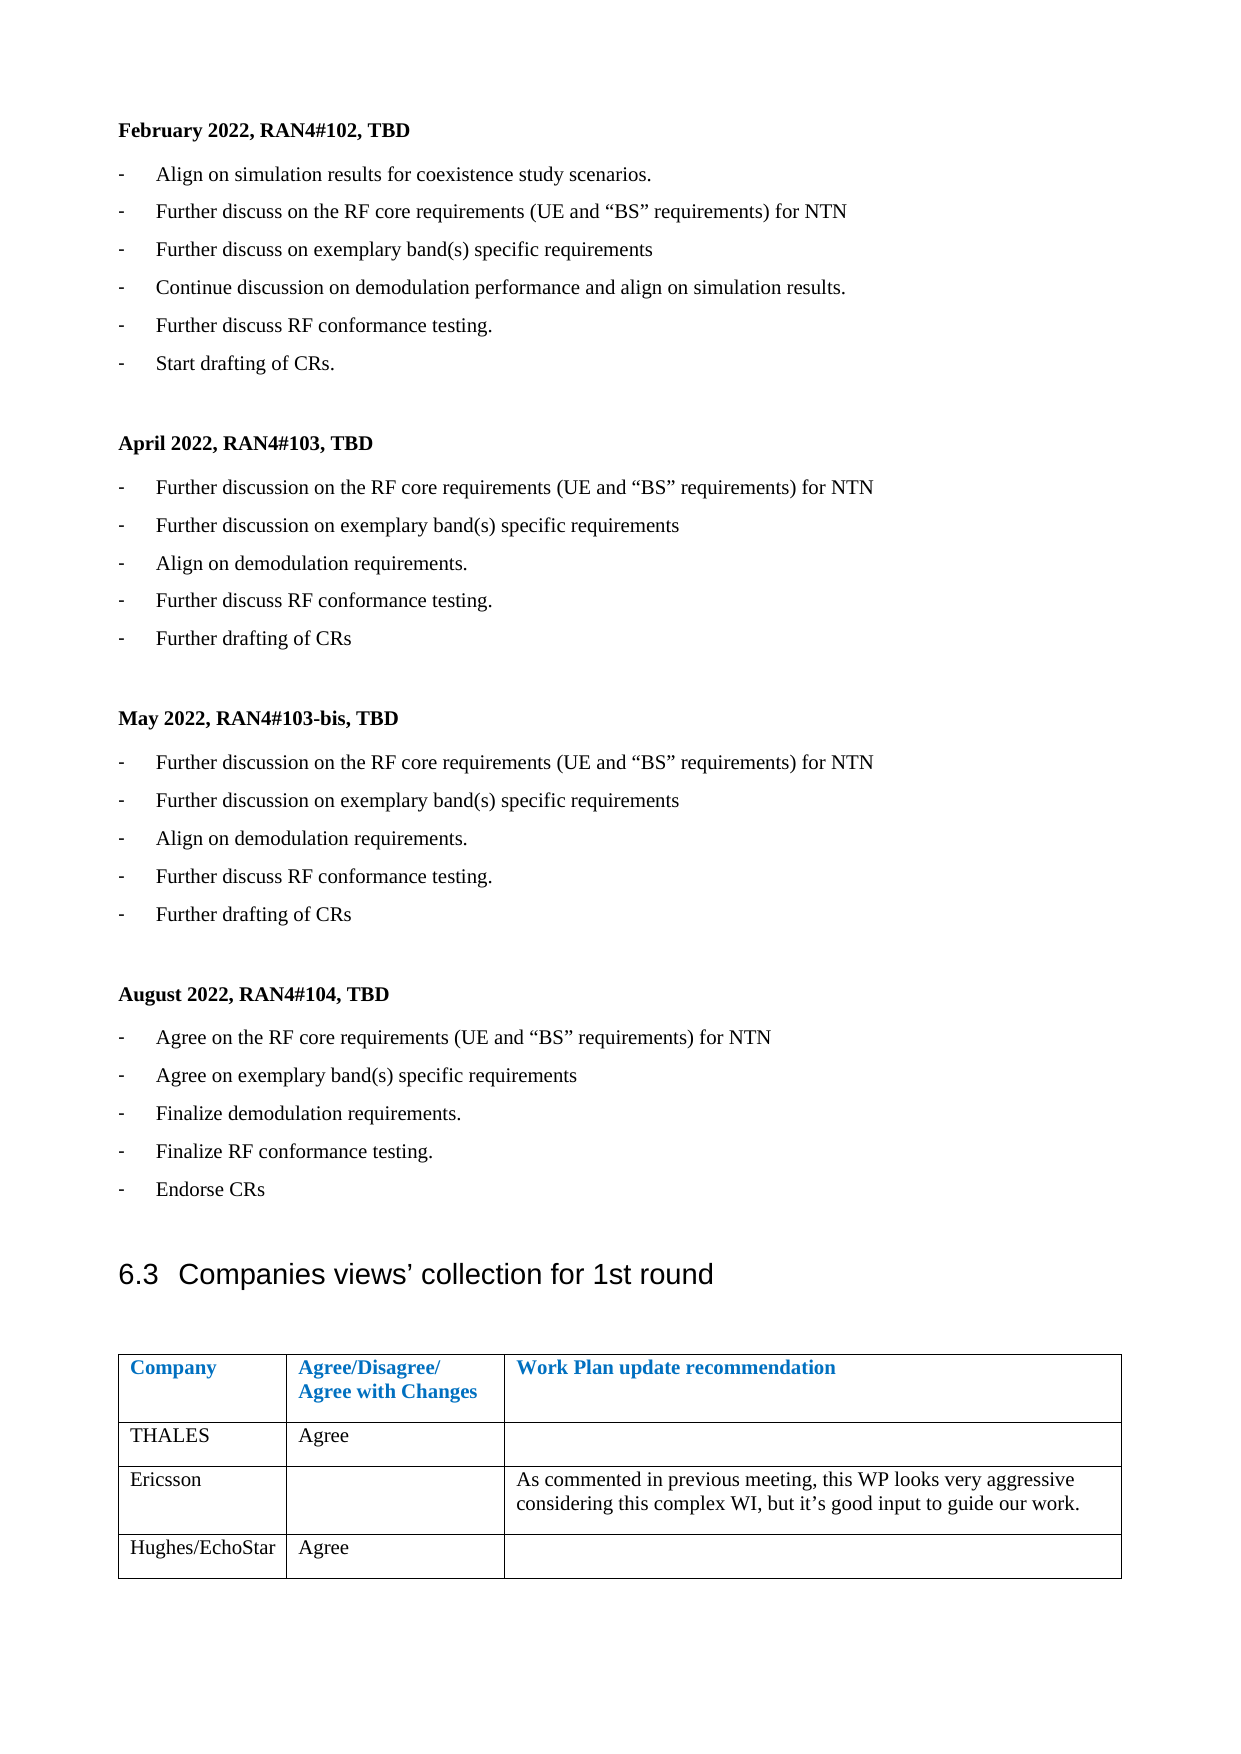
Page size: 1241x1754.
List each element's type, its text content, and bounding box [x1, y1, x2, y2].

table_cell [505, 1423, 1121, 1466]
list Agree on exemplary band(s) specific requirements [118, 1062, 1122, 1088]
list Finalize demodulation requirements. [118, 1100, 1122, 1126]
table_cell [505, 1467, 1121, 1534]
text August 2022, RAN4#104, TBD [118, 982, 1122, 1006]
list Further drafting of CRs [118, 901, 1122, 926]
list Further discussion on exemplary band(s) specific requirements [118, 787, 1122, 812]
list Align on simulation results for coexistence study scenarios. [118, 161, 1122, 186]
text April 2022, RAN4#103, TBD [118, 431, 1122, 455]
subtitle Companies views’ collection for 1st round [118, 1257, 1122, 1290]
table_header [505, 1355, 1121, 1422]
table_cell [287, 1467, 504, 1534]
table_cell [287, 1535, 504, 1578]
list Continue discussion on demodulation performance and align on simulation results. [118, 274, 1122, 300]
list Further discuss RF conformance testing. [118, 588, 1122, 613]
list Endorse CRs [118, 1176, 1122, 1201]
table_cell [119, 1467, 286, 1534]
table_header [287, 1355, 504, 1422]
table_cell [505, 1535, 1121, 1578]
list Further discuss RF conformance testing. [118, 312, 1122, 338]
list Finalize RF conformance testing. [118, 1138, 1122, 1163]
list Further drafting of CRs [118, 626, 1122, 651]
list Further discuss on the RF core requirements (UE and “BS” requirements) for NTN [118, 199, 1122, 224]
list Further discussion on the RF core requirements (UE and “BS” requirements) for NTN [118, 474, 1122, 499]
text February 2022, RAN4#102, TBD [118, 118, 1122, 142]
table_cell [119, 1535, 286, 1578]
list Further discuss RF conformance testing. [118, 863, 1122, 888]
text May 2022, RAN4#103-bis, TBD [118, 706, 1122, 730]
list Align on demodulation requirements. [118, 550, 1122, 575]
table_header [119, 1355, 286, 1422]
list Further discuss on exemplary band(s) specific requirements [118, 237, 1122, 262]
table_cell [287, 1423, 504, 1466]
list Further discussion on exemplary band(s) specific requirements [118, 512, 1122, 537]
list Further discussion on the RF core requirements (UE and “BS” requirements) for NTN [118, 749, 1122, 774]
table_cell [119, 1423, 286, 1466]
list Align on demodulation requirements. [118, 825, 1122, 850]
list Start drafting of CRs. [118, 350, 1122, 376]
list Agree on the RF core requirements (UE and “BS” requirements) for NTN [118, 1024, 1122, 1050]
